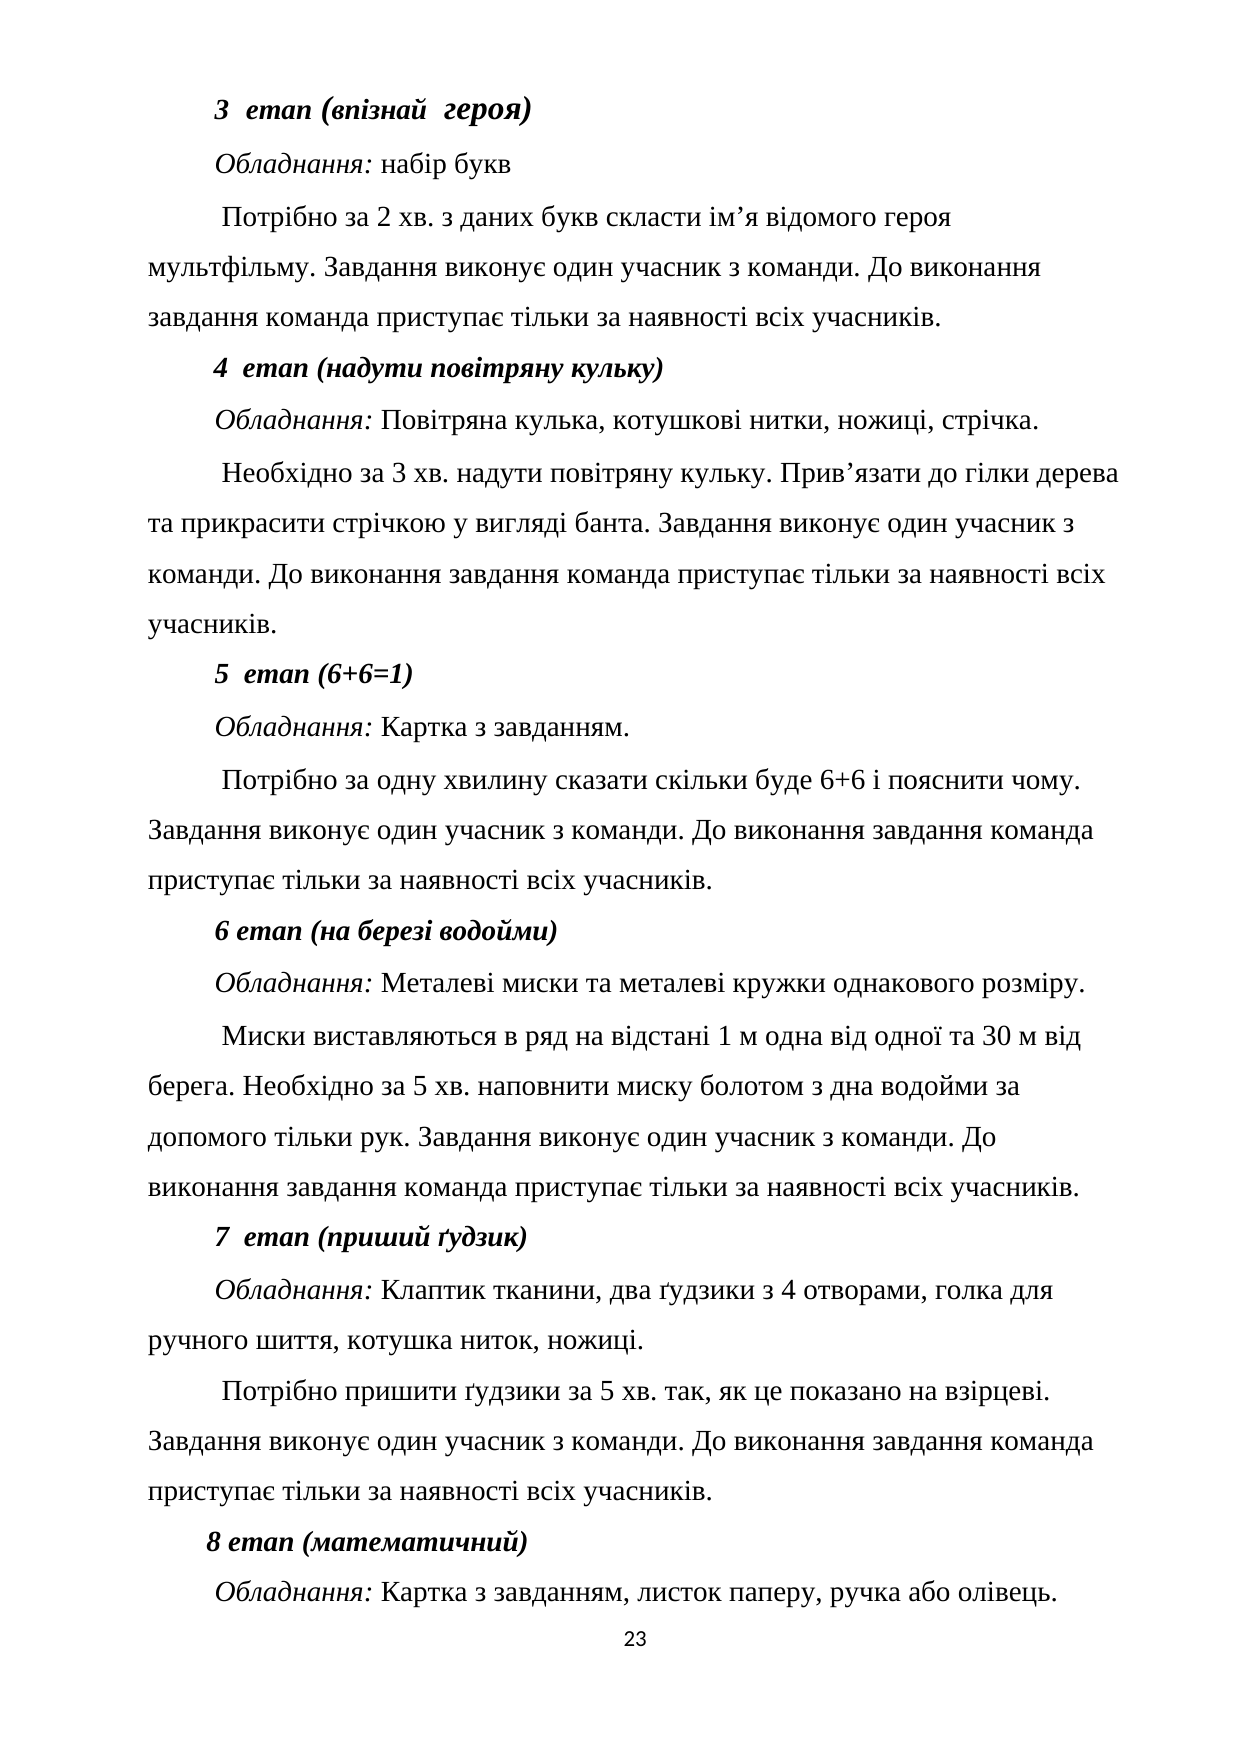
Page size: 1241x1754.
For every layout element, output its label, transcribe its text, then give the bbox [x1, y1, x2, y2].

text Обладнання: Металеві миски та металеві кружки однакового розміру. [148, 965, 1122, 999]
text Миски виставляються в ряд на відстані 1 м одна від одної та 30 м від берега. Необхідно за 5 хв. наповнити миску болотом з дна водойми за допомого тільки рук. Завдання виконує один учасник з команди. До виконання завдання команда приступає тільки за наявності всіх учасників. [148, 1018, 1122, 1203]
text Обладнання: Картка з завданням, листок паперу, ручка або олівець. [148, 1574, 1122, 1607]
text 6 етап (на березі водойми) [148, 913, 1122, 946]
text Обладнання: набір букв [148, 146, 1122, 179]
text 7 етап (приший ґудзик) [148, 1219, 1122, 1253]
text Необхідно за 3 хв. надути повітряну кульку. Прив’язати до гілки дерева та прикрасити стрічкою у вигляді банта. Завдання виконує один учасник з команди. До виконання завдання команда приступає тільки за наявності всіх учасників. [148, 455, 1122, 639]
text Обладнання: Повітряна кулька, котушкові нитки, ножиці, стрічка. [148, 402, 1122, 436]
text 5 етап (6+6=1) [148, 656, 1122, 690]
text 8 етап (математичний) [148, 1524, 1122, 1557]
text Обладнання: Клаптик тканини, два ґудзики з 4 отворами, голка для ручного шиття, котушка ниток, ножиці. [148, 1272, 1122, 1356]
text 3 етап (впізнай героя) [148, 88, 1122, 127]
text Обладнання: Картка з завданням. [148, 709, 1122, 743]
text Потрібно за 2 хв. з даних букв скласти ім’я відомого героя мультфільму. Завдання виконує один учасник з команди. До виконання завдання команда приступає тільки за наявності всіх учасників. [148, 199, 1122, 333]
text Потрібно за одну хвилину сказати скільки буде 6+6 і пояснити чому. Завдання виконує один учасник з команди. До виконання завдання команда приступає тільки за наявності всіх учасників. [148, 762, 1122, 896]
text 4 етап (надути повітряну кульку) [148, 350, 1122, 383]
text Потрібно пришити ґудзики за 5 хв. так, як це показано на взірцеві. Завдання виконує один учасник з команди. До виконання завдання команда приступає тільки за наявності всіх учасників. [148, 1373, 1122, 1507]
